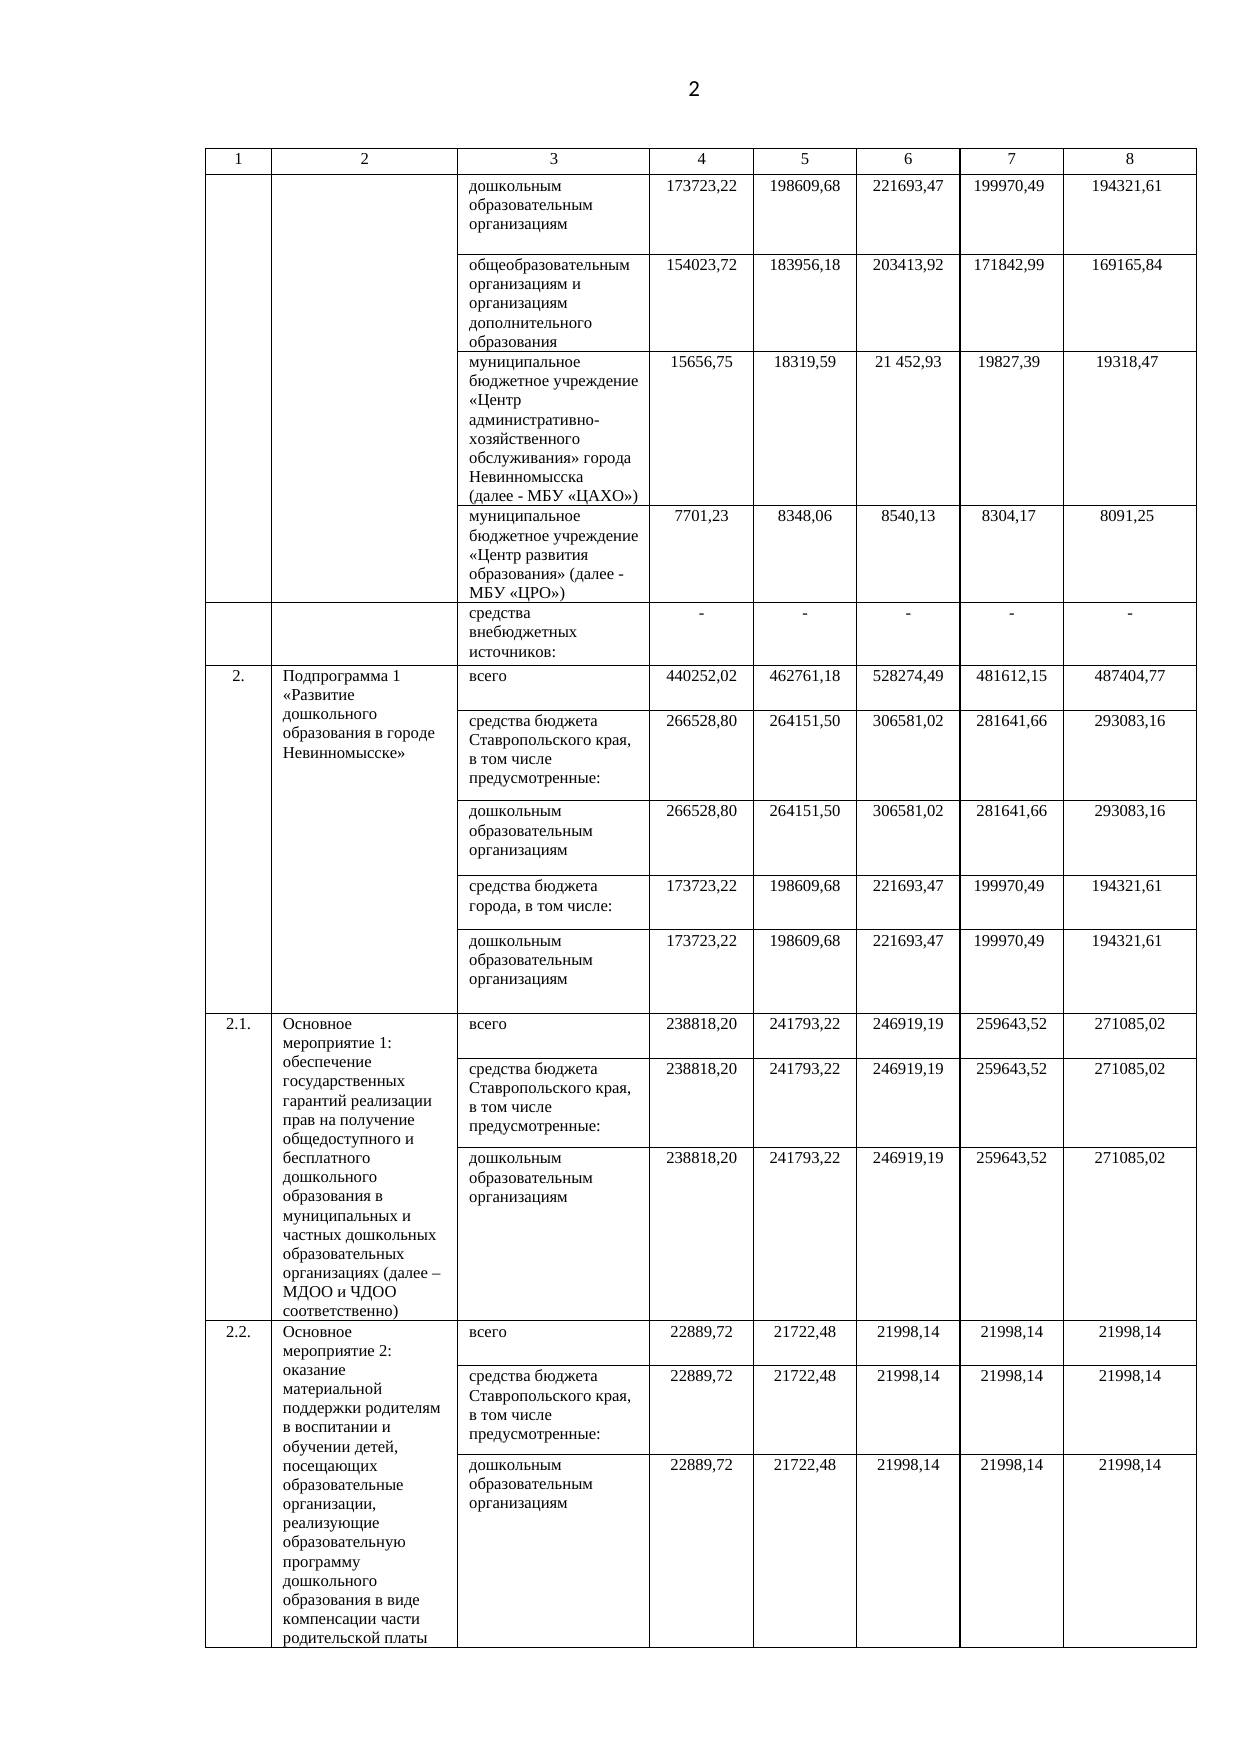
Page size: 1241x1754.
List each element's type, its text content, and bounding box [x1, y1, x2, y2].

table_header 4 [650, 149, 753, 174]
table_header 2 [272, 149, 457, 174]
table_cell 259643,52 [961, 1014, 1063, 1057]
table_cell 221693,47 [857, 876, 959, 929]
table_cell 246919,19 [857, 1014, 959, 1057]
table_cell 19318,47 [1064, 352, 1196, 505]
table_cell 194321,61 [1064, 876, 1196, 929]
table_cell 266528,80 [650, 711, 753, 800]
table_cell всего [458, 666, 649, 709]
table_cell всего [458, 1321, 649, 1365]
table_cell средства бюджета Ставропольского края, в том числе предусмотренные: [458, 711, 649, 800]
table_cell 199970,49 [961, 876, 1063, 929]
table_cell 21722,48 [754, 1366, 856, 1454]
table_cell Подпрограмма 1 «Развитие дошкольного образования в городе Невинномысске» [272, 666, 457, 1013]
table_cell 21998,14 [961, 1366, 1063, 1454]
table_cell 173723,22 [650, 175, 753, 254]
table_cell [206, 603, 271, 665]
table_cell 171842,99 [961, 255, 1063, 351]
table_cell 18319,59 [754, 352, 856, 505]
table_cell 293083,16 [1064, 711, 1196, 800]
table_cell дошкольным образовательным организациям [458, 801, 649, 875]
table_cell 238818,20 [650, 1148, 753, 1320]
table_cell [272, 603, 457, 665]
table_cell 259643,52 [961, 1059, 1063, 1147]
table_cell 198609,68 [754, 876, 856, 929]
table_cell 21998,14 [1064, 1321, 1196, 1365]
table_cell 19827,39 [961, 352, 1063, 505]
table_cell 203413,92 [857, 255, 959, 351]
table_cell - [857, 603, 959, 665]
table_cell 194321,61 [1064, 930, 1196, 1013]
table_cell 198609,68 [754, 930, 856, 1013]
table_cell 266528,80 [650, 801, 753, 875]
table_cell 21998,14 [961, 1455, 1063, 1647]
table_cell 21998,14 [1064, 1455, 1196, 1647]
table_cell 15656,75 [650, 352, 753, 505]
table_cell 241793,22 [754, 1014, 856, 1057]
table_cell 22889,72 [650, 1455, 753, 1647]
table_cell 2. [206, 666, 271, 1013]
table_cell 271085,02 [1064, 1014, 1196, 1057]
table_cell 169165,84 [1064, 255, 1196, 351]
table_header 6 [857, 149, 959, 174]
table_cell общеобразовательным организациям и организациям дополнительного образования [458, 255, 649, 351]
table_cell дошкольным образовательным организациям [458, 1148, 649, 1320]
table_cell муниципальное бюджетное учреждение «Центр административно-хозяйственного обслуживания» города Невинномысска (далее - МБУ «ЦАХО») [458, 352, 649, 505]
table_cell 528274,49 [857, 666, 959, 709]
table_cell 259643,52 [961, 1148, 1063, 1320]
table_cell 2.1. [206, 1014, 271, 1320]
table_cell 7701,23 [650, 506, 753, 602]
table_cell - [1064, 603, 1196, 665]
table_cell Основное мероприятие 1: обеспечение государственных гарантий реализации прав на получение общедоступного и бесплатного дошкольного образования в муниципальных и частных дошкольных образовательных организациях (далее – МДОО и ЧДОО соответственно) [272, 1014, 457, 1320]
table_cell 281641,66 [961, 801, 1063, 875]
table_cell 22889,72 [650, 1366, 753, 1454]
table_cell 306581,02 [857, 801, 959, 875]
table_cell всего [458, 1014, 649, 1057]
table_cell дошкольным образовательным организациям [458, 1455, 649, 1647]
table_cell дошкольным образовательным организациям [458, 930, 649, 1013]
table_cell 241793,22 [754, 1148, 856, 1320]
table_cell 199970,49 [961, 930, 1063, 1013]
table_cell 462761,18 [754, 666, 856, 709]
table_cell 173723,22 [650, 876, 753, 929]
table_cell 21 452,93 [857, 352, 959, 505]
table_cell 8540,13 [857, 506, 959, 602]
table_cell средства внебюджетных источников: [458, 603, 649, 665]
table_cell 21722,48 [754, 1321, 856, 1365]
table_cell 281641,66 [961, 711, 1063, 800]
table_cell 241793,22 [754, 1059, 856, 1147]
table_cell 440252,02 [650, 666, 753, 709]
table_cell средства бюджета Ставропольского края, в том числе предусмотренные: [458, 1059, 649, 1147]
table_cell 293083,16 [1064, 801, 1196, 875]
table_cell 221693,47 [857, 930, 959, 1013]
table_cell - [754, 603, 856, 665]
table_cell 238818,20 [650, 1014, 753, 1057]
table_cell средства бюджета Ставропольского края, в том числе предусмотренные: [458, 1366, 649, 1454]
table_cell 154023,72 [650, 255, 753, 351]
table_cell - [650, 603, 753, 665]
table_cell 481612,15 [961, 666, 1063, 709]
table_cell 21998,14 [857, 1455, 959, 1647]
table_cell 246919,19 [857, 1059, 959, 1147]
table_cell 22889,72 [650, 1321, 753, 1365]
table_cell 21998,14 [1064, 1366, 1196, 1454]
table_cell 183956,18 [754, 255, 856, 351]
table_cell 21998,14 [857, 1366, 959, 1454]
table_cell 8304,17 [961, 506, 1063, 602]
table_header 3 [458, 149, 649, 174]
table_header 8 [1064, 149, 1196, 174]
table_cell 271085,02 [1064, 1059, 1196, 1147]
table_cell 21998,14 [961, 1321, 1063, 1365]
table_cell 198609,68 [754, 175, 856, 254]
table_header 5 [754, 149, 856, 174]
table_cell 271085,02 [1064, 1148, 1196, 1320]
table_cell 221693,47 [857, 175, 959, 254]
table_cell 8348,06 [754, 506, 856, 602]
table_cell 194321,61 [1064, 175, 1196, 254]
table_cell 8091,25 [1064, 506, 1196, 602]
table_cell средства бюджета города, в том числе: [458, 876, 649, 929]
table_cell 199970,49 [961, 175, 1063, 254]
table_cell Основное мероприятие 2: оказание материальной поддержки родителям в воспитании и обучении детей, посещающих образовательные организации, реализующие образовательную программу дошкольного образования в виде компенсации части родительской платы [272, 1321, 457, 1647]
table_cell 264151,50 [754, 711, 856, 800]
table_header 7 [961, 149, 1063, 174]
table_cell 2.2. [206, 1321, 271, 1647]
table_cell - [961, 603, 1063, 665]
table_cell дошкольным образовательным организациям [458, 175, 649, 254]
table_cell 306581,02 [857, 711, 959, 800]
table_cell 21998,14 [857, 1321, 959, 1365]
table_cell 246919,19 [857, 1148, 959, 1320]
table_cell 487404,77 [1064, 666, 1196, 709]
table_cell 264151,50 [754, 801, 856, 875]
table_cell 173723,22 [650, 930, 753, 1013]
table_cell муниципальное бюджетное учреждение «Центр развития образования» (далее - МБУ «ЦРО») [458, 506, 649, 602]
table_cell 238818,20 [650, 1059, 753, 1147]
table_header 1 [206, 149, 271, 174]
table_cell 21722,48 [754, 1455, 856, 1647]
